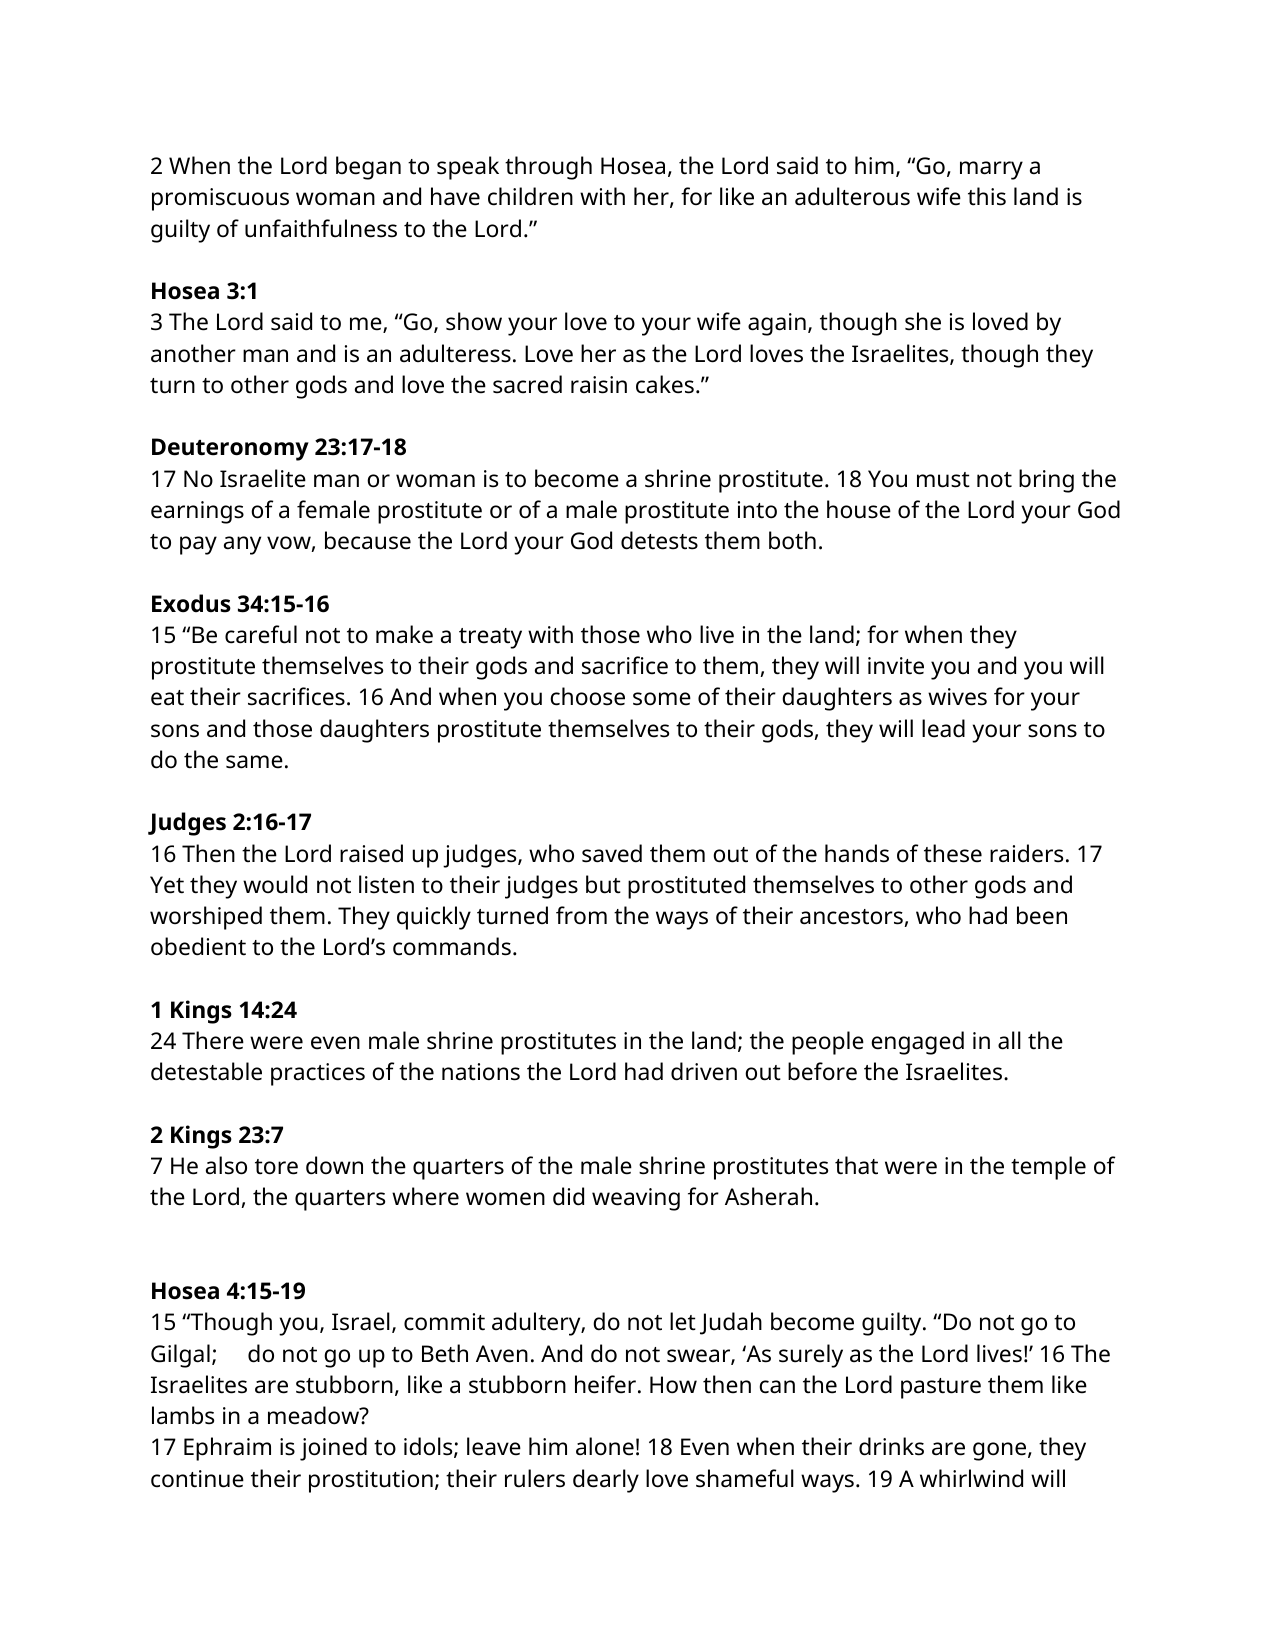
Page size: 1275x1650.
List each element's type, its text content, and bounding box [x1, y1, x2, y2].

text 24 There were even male shrine prostitutes in the land; the people engaged in all the detestable practices of the nations the Lord had driven out before the Israelites. [150, 1025, 1125, 1087]
text Hosea 3:1 [150, 275, 1125, 306]
text Deuteronomy 23:17-18 [150, 431, 1125, 462]
text Hosea 4:15-19 [150, 1275, 1125, 1306]
text 2 Kings 23:7 [150, 1119, 1125, 1150]
text 1 Kings 14:24 [150, 994, 1125, 1025]
text Exodus 34:15-16 [150, 587, 1125, 619]
text 15 “Though you, Israel, commit adultery, do not let Judah become guilty. “Do not go to Gilgal; do not go up to Beth Aven. And do not swear, ‘As surely as the Lord lives!’ 16 The Israelites are stubborn, like a stubborn heifer. How then can the Lord pasture them like lambs in a meadow? [150, 1306, 1125, 1431]
text 7 He also tore down the quarters of the male shrine prostitutes that were in the temple of the Lord, the quarters where women did weaving for Asherah. [150, 1150, 1125, 1212]
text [150, 1431, 1125, 1494]
text 17 No Israelite man or woman is to become a shrine prostitute. 18 You must not bring the earnings of a female prostitute or of a male prostitute into the house of the Lord your God to pay any vow, because the Lord your God detests them both. [150, 462, 1125, 556]
text 15 “Be careful not to make a treaty with those who live in the land; for when they prostitute themselves to their gods and sacrifice to them, they will invite you and you will eat their sacrifices. 16 And when you choose some of their daughters as wives for your sons and those daughters prostitute themselves to their gods, they will lead your sons to do the same. [150, 619, 1125, 775]
text 2 When the Lord began to speak through Hosea, the Lord said to him, “Go, marry a promiscuous woman and have children with her, for like an adulterous wife this land is guilty of unfaithfulness to the Lord.” [150, 150, 1125, 244]
text 16 Then the Lord raised up judges, who saved them out of the hands of these raiders. 17 Yet they would not listen to their judges but prostituted themselves to other gods and worshiped them. They quickly turned from the ways of their ancestors, who had been obedient to the Lord’s commands. [150, 837, 1125, 962]
text 3 The Lord said to me, “Go, show your love to your wife again, though she is loved by another man and is an adulteress. Love her as the Lord loves the Israelites, though they turn to other gods and love the sacred raisin cakes.” [150, 306, 1125, 400]
text Judges 2:16-17 [150, 806, 1125, 837]
